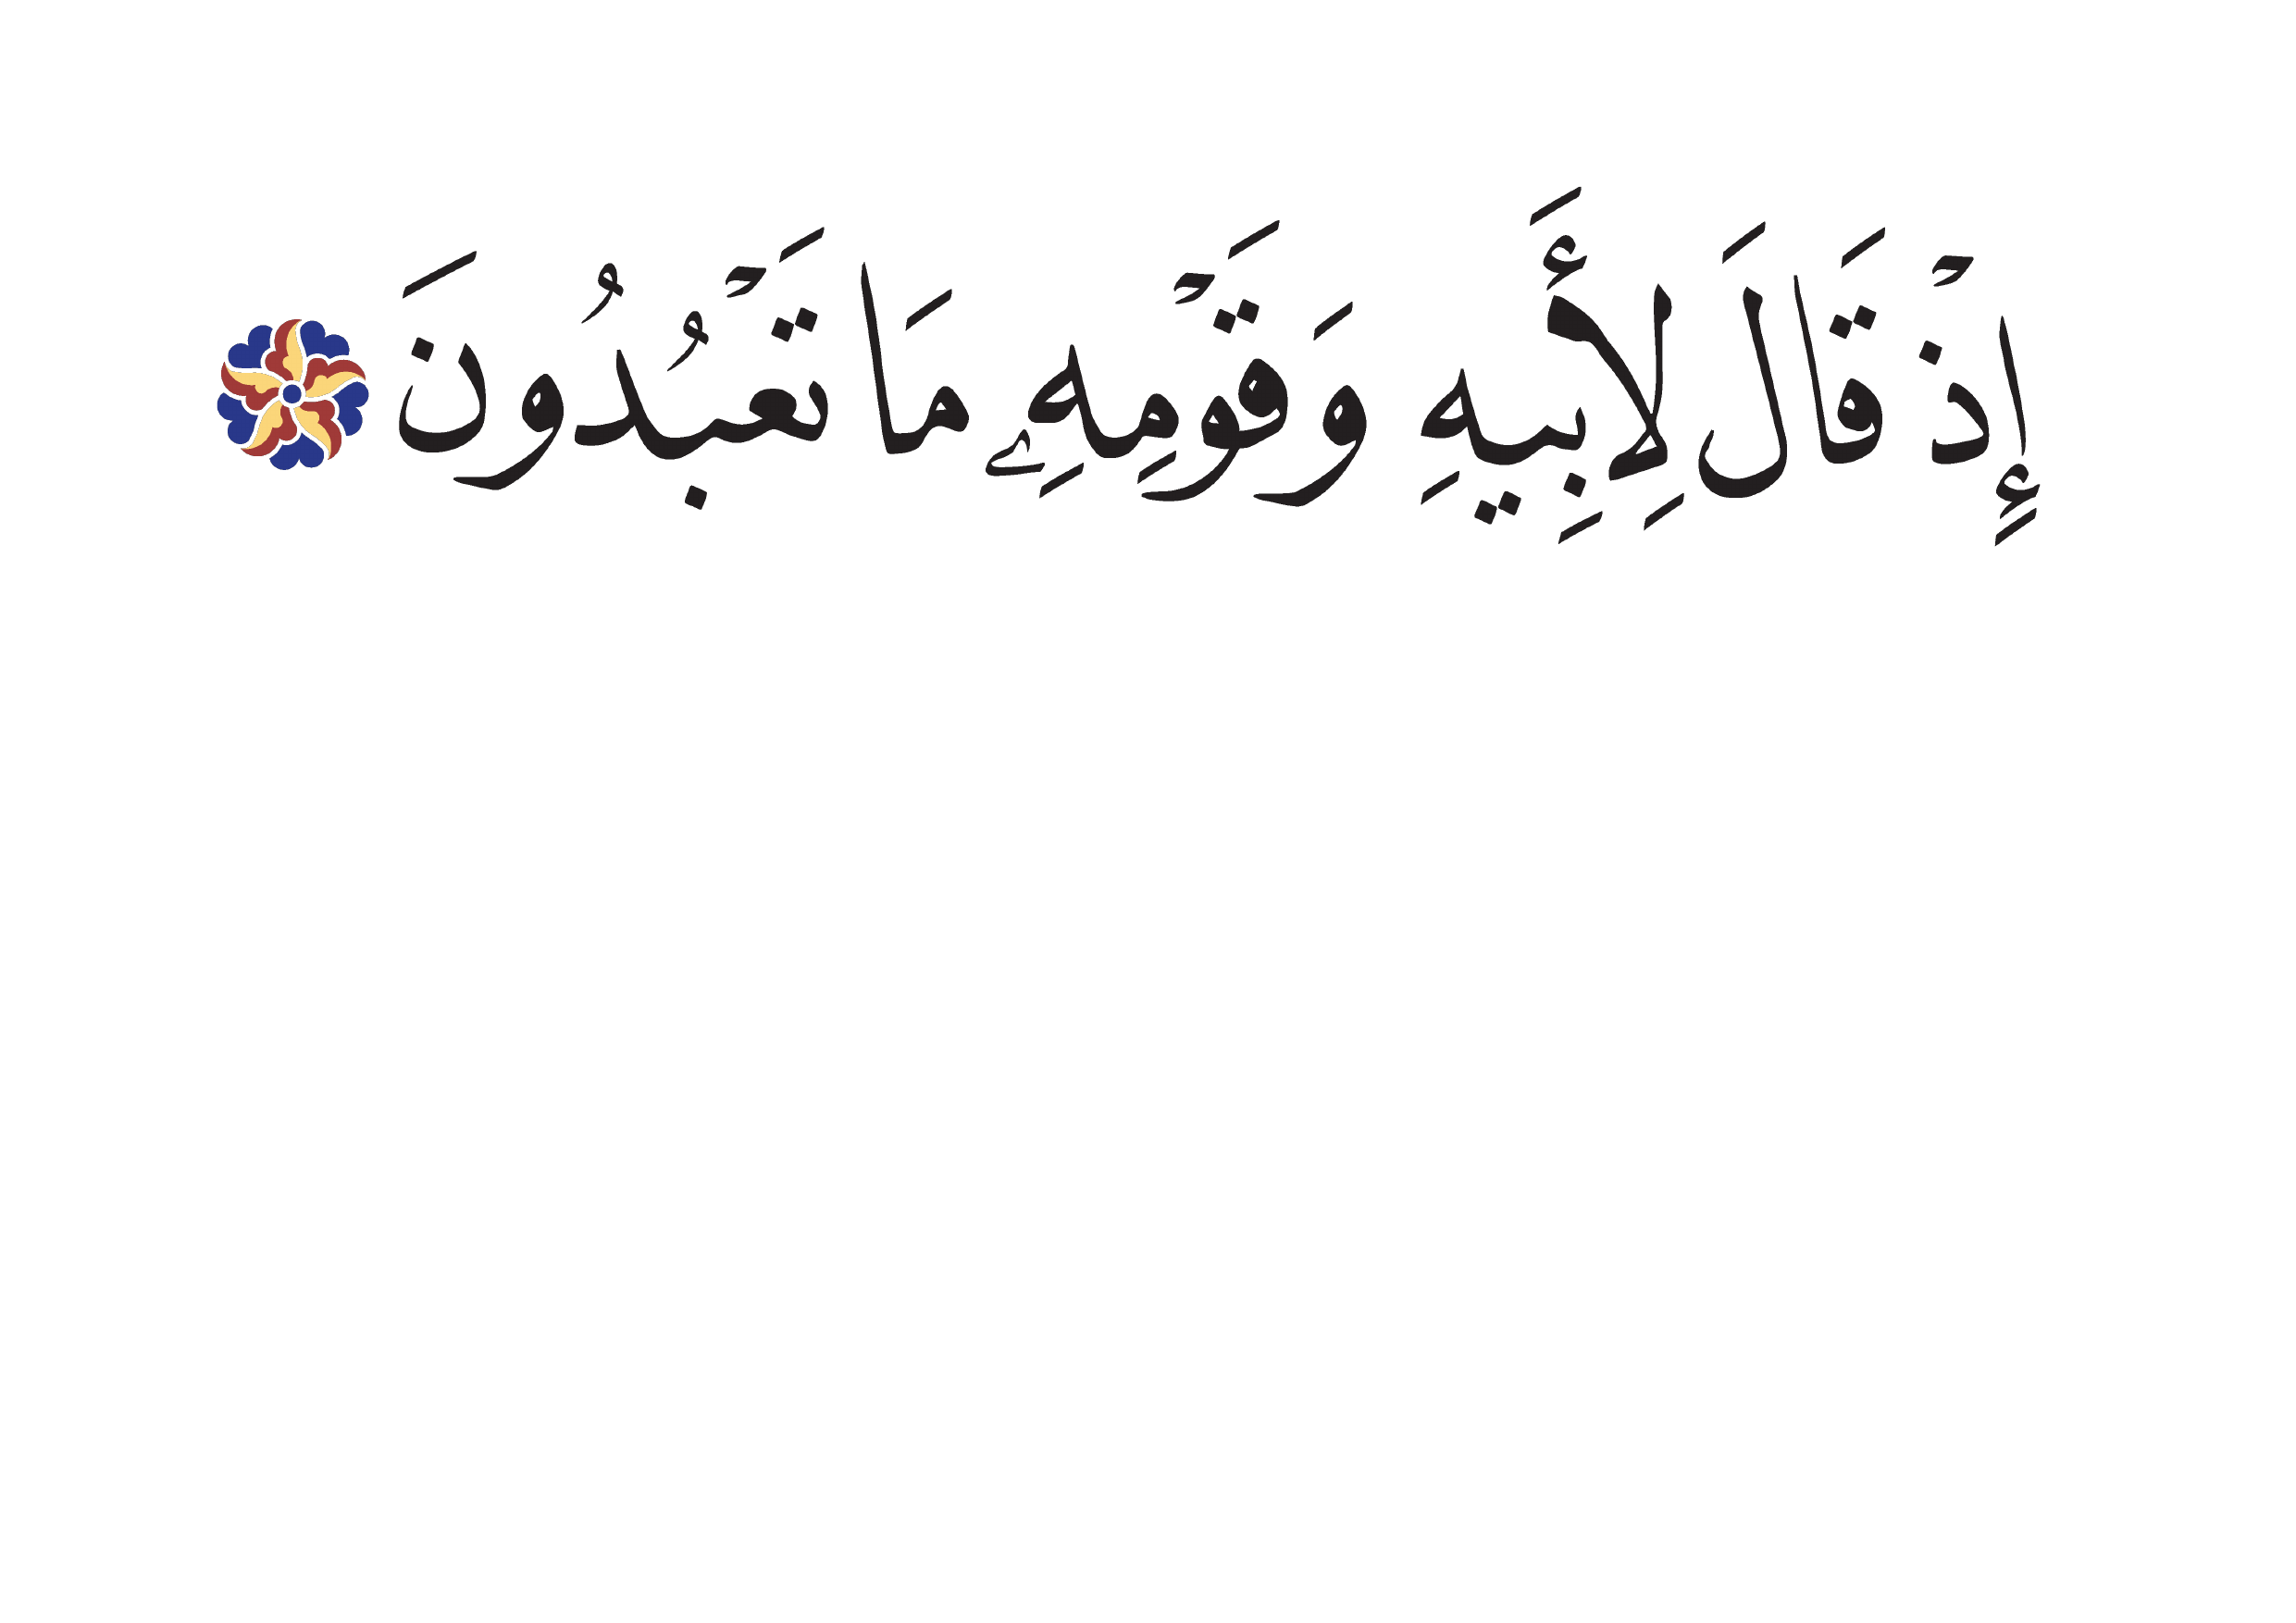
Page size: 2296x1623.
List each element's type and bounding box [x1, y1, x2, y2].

picture [57, 57, 2179, 661]
